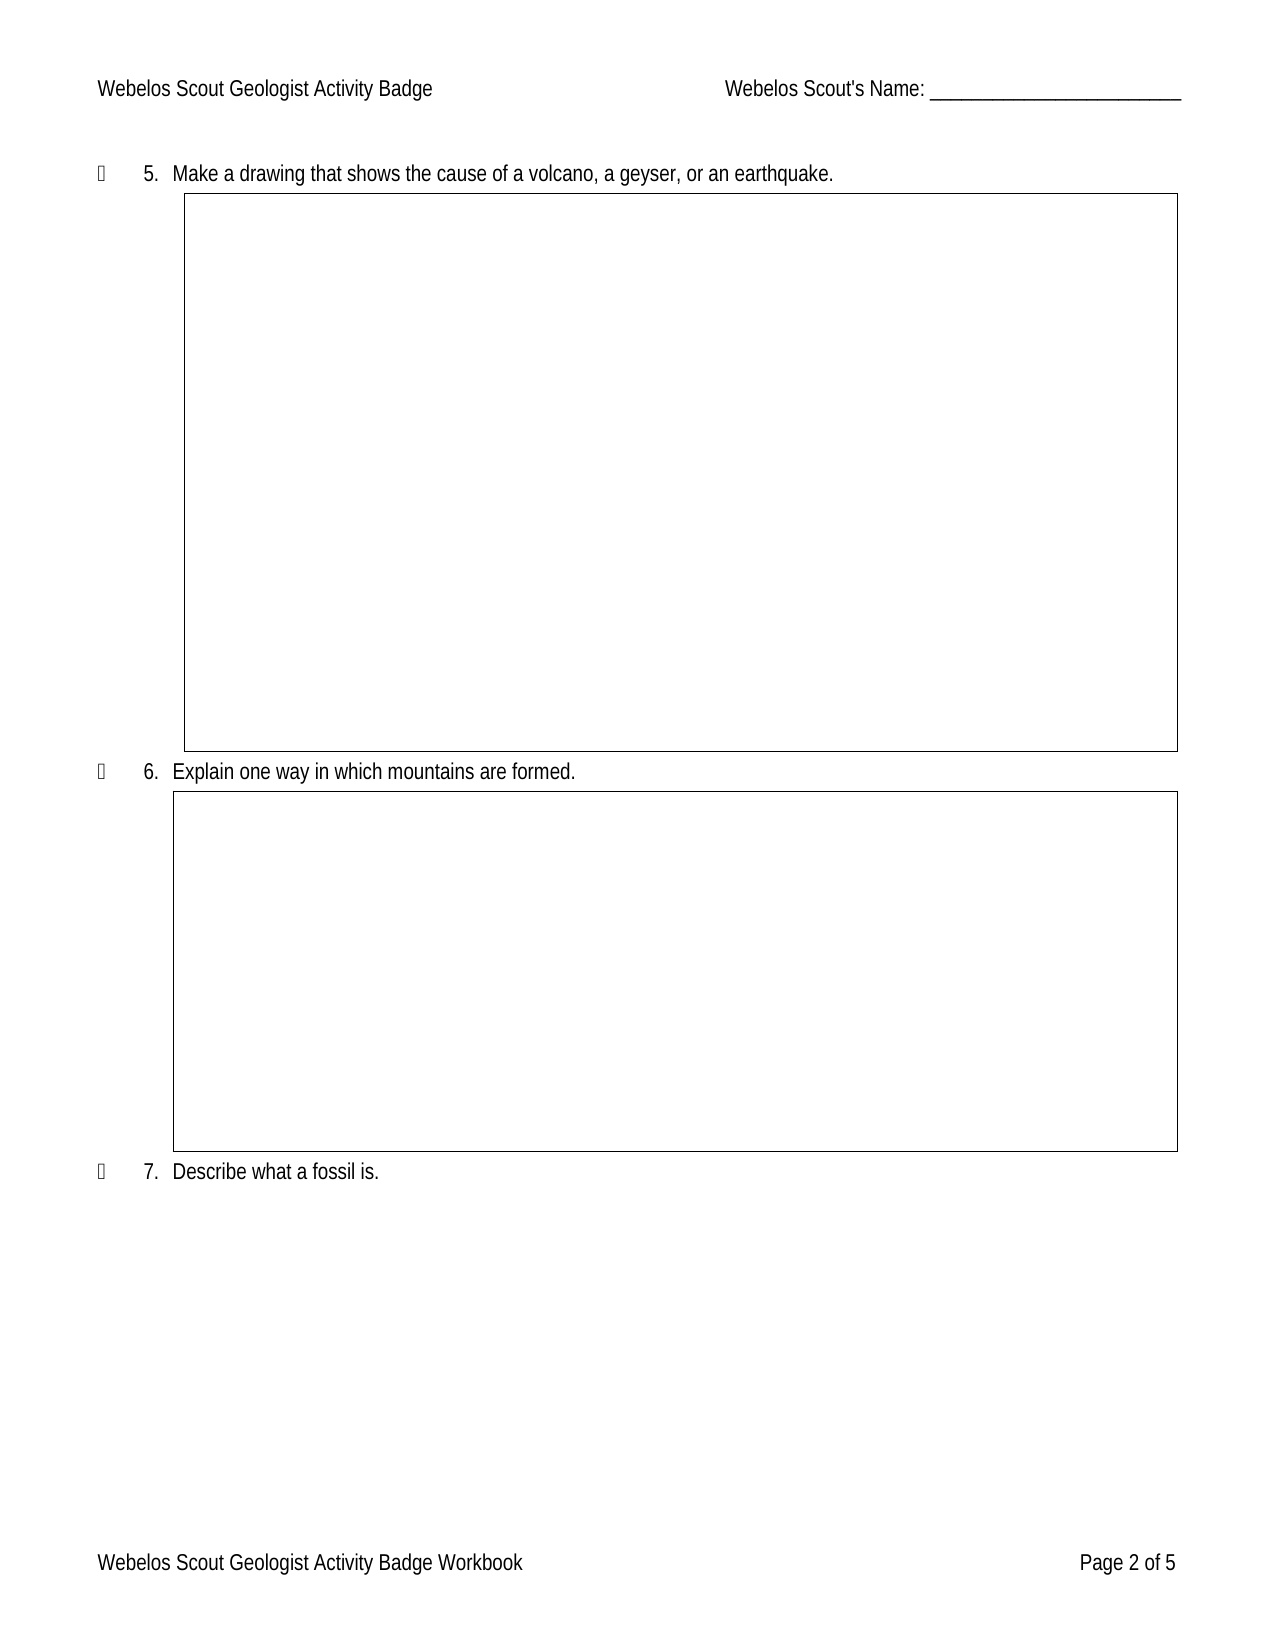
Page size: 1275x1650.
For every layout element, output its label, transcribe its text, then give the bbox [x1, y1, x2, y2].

table_header [174, 792, 1177, 1151]
text 6. Explain one way in which mountains are formed. [97, 758, 1177, 784]
text 5. Make a drawing that shows the cause of a volcano, a geyser, or an earthquake. [97, 160, 1177, 187]
text 7. Describe what a fossil is. [97, 1158, 1177, 1184]
table_header [185, 194, 1177, 751]
